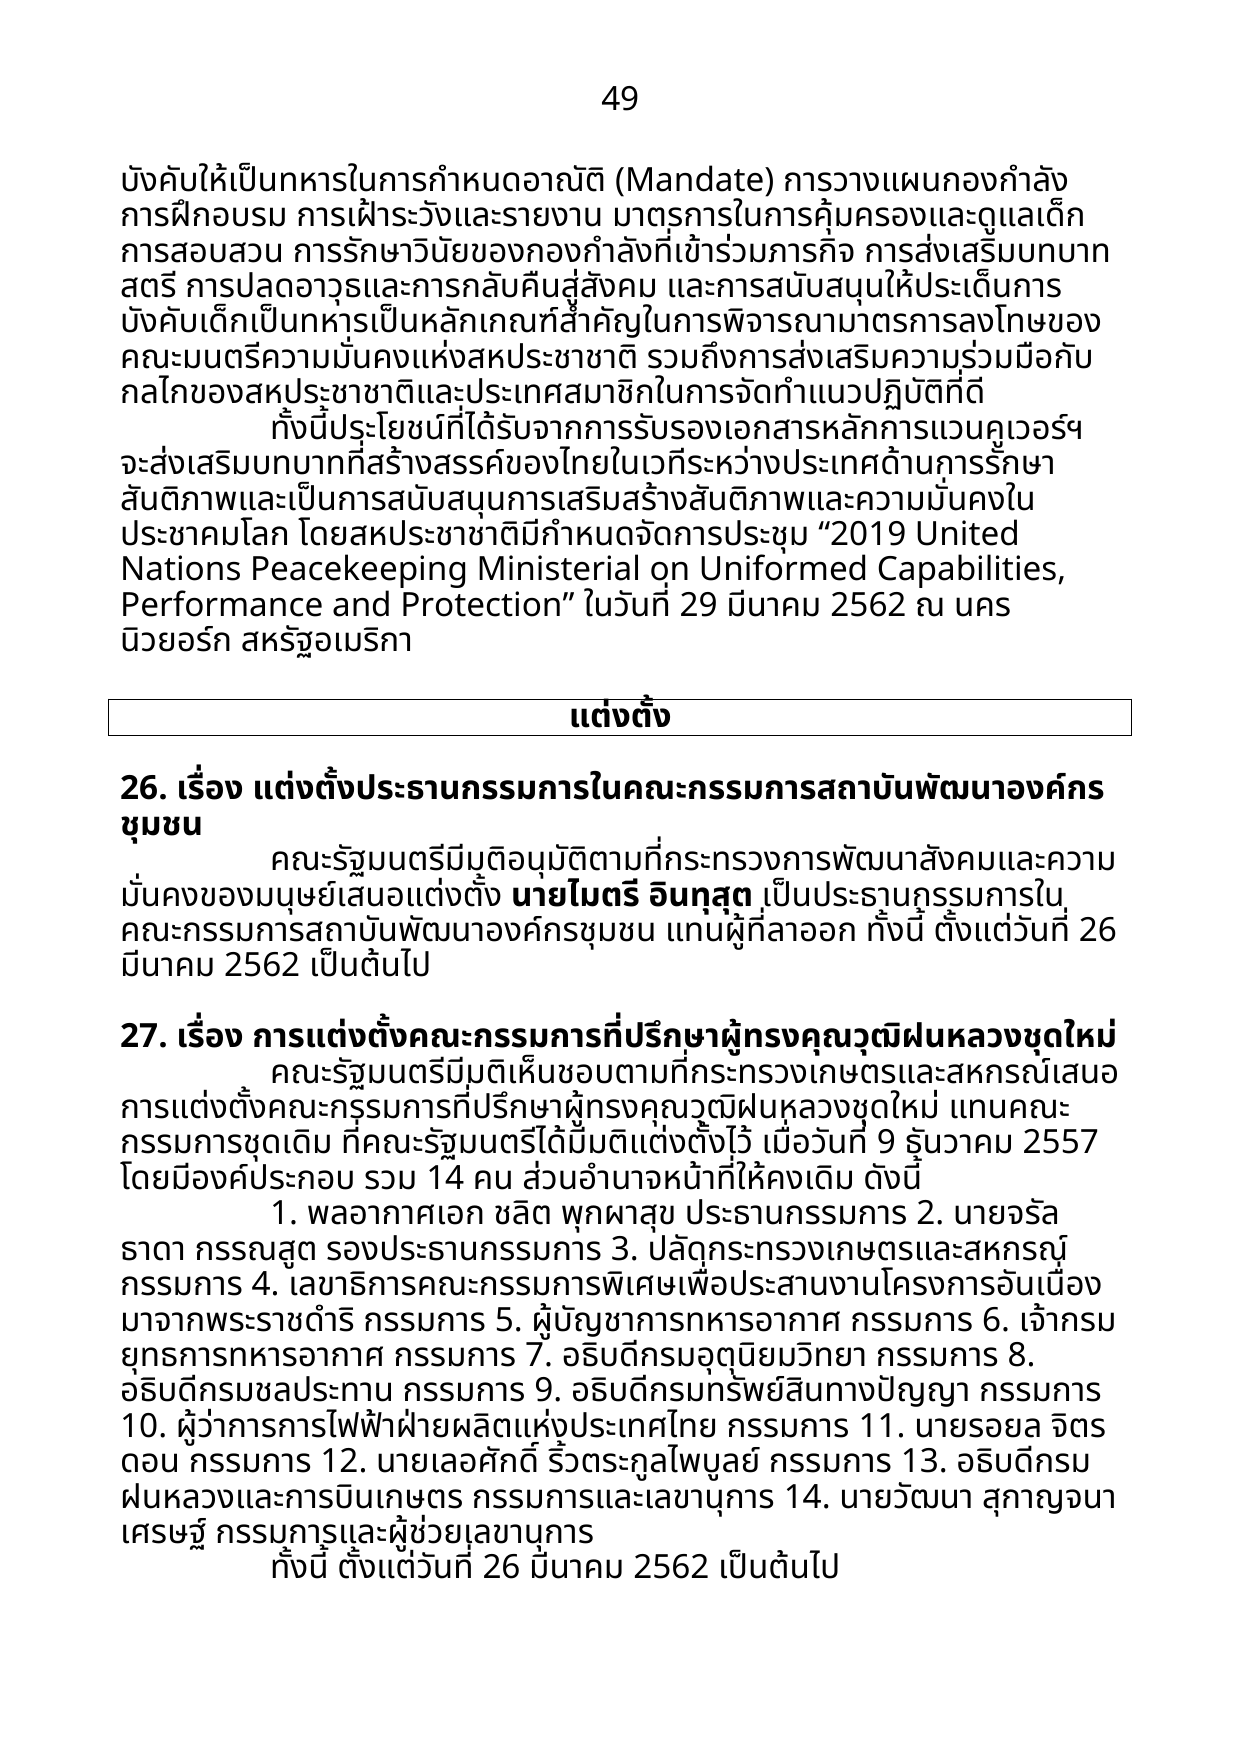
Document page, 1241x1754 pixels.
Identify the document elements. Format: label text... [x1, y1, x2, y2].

text คณะรัฐมนตรีมีมติอนุมัติตามที่กระทรวงการพัฒนาสังคมและความมั่นคงของมนุษย์เสนอแต่งตั้ง นายไมตรี อินทุสุต เป็นประธานกรรมการในคณะกรรมการสถาบันพัฒนาองค์กรชุมชน แทนผู้ที่ลาออก ทั้งนี้ ตั้งแต่วันที่ 26 มีนาคม 2562 เป็นต้นไป [120, 842, 1120, 984]
text ทั้งนี้ ตั้งแต่วันที่ 26 มีนาคม 2562 เป็นต้นไป [120, 1551, 1120, 1586]
text 1. พลอากาศเอก ชลิต พุกผาสุข ประธานกรรมการ 2. นายจรัลธาดา กรรณสูต รองประธานกรรมการ 3. ปลัดกระทรวงเกษตรและสหกรณ์ กรรมการ 4. เลขาธิการคณะกรรมการพิเศษเพื่อประสานงานโครงการอันเนื่องมาจากพระราชดำริ กรรมการ 5. ผู้บัญชาการทหารอากาศ กรรมการ 6. เจ้ากรมยุทธการทหารอากาศ กรรมการ 7. อธิบดีกรมอุตุนิยมวิทยา กรรมการ 8. อธิบดีกรมชลประทาน กรรมการ 9. อธิบดีกรมทรัพย์สินทางปัญญา กรรมการ 10. ผู้ว่าการการไฟฟ้าฝ่ายผลิตแห่งประเทศไทย กรรมการ 11. นายรอยล จิตรดอน กรรมการ 12. นายเลอศักดิ์ ริ้วตระกูลไพบูลย์ กรรมการ 13. อธิบดีกรมฝนหลวงและการบินเกษตร กรรมการและเลขานุการ 14. นายวัฒนา สุกาญจนาเศรษฐ์ กรรมการและผู้ช่วยเลขานุการ [120, 1196, 1120, 1551]
text คณะรัฐมนตรีมีมติเห็นชอบตามที่กระทรวงเกษตรและสหกรณ์เสนอการแต่งตั้งคณะกรรมการที่ปรึกษาผู้ทรงคุณวุฒิฝนหลวงชุดใหม่ แทนคณะกรรมการชุดเดิม ที่คณะรัฐมนตรีได้มีมติแต่งตั้งไว้ เมื่อวันที่ 9 ธันวาคม 2557 โดยมีองค์ประกอบ รวม 14 คน ส่วนอำนาจหน้าที่ให้คงเดิม ดังนี้ [120, 1055, 1120, 1196]
text 26. เรื่อง แต่งตั้งประธานกรรมการในคณะกรรมการสถาบันพัฒนาองค์กรชุมชน [120, 771, 1120, 842]
text ทั้งนี้ประโยชน์ที่ได้รับจากการรับรองเอกสารหลักการแวนคูเวอร์ฯ จะส่งเสริมบทบาทที่สร้างสรรค์ของไทยในเวทีระหว่างประเทศด้านการรักษาสันติภาพและเป็นการสนับสนุนการเสริมสร้างสันติภาพและความมั่นคงในประชาคมโลก โดยสหประชาชาติมีกำหนดจัดการประชุม “2019 United Nations Peacekeeping Ministerial on Uniformed Capabilities, Performance and Protection” ในวันที่ 29 มีนาคม 2562 ณ นครนิวยอร์ก สหรัฐอเมริกา [120, 411, 1120, 659]
text 27. เรื่อง การแต่งตั้งคณะกรรมการที่ปรึกษาผู้ทรงคุณวุฒิฝนหลวงชุดใหม่ [120, 1019, 1120, 1055]
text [120, 163, 1120, 411]
table_header แต่งตั้ง [109, 700, 1131, 735]
